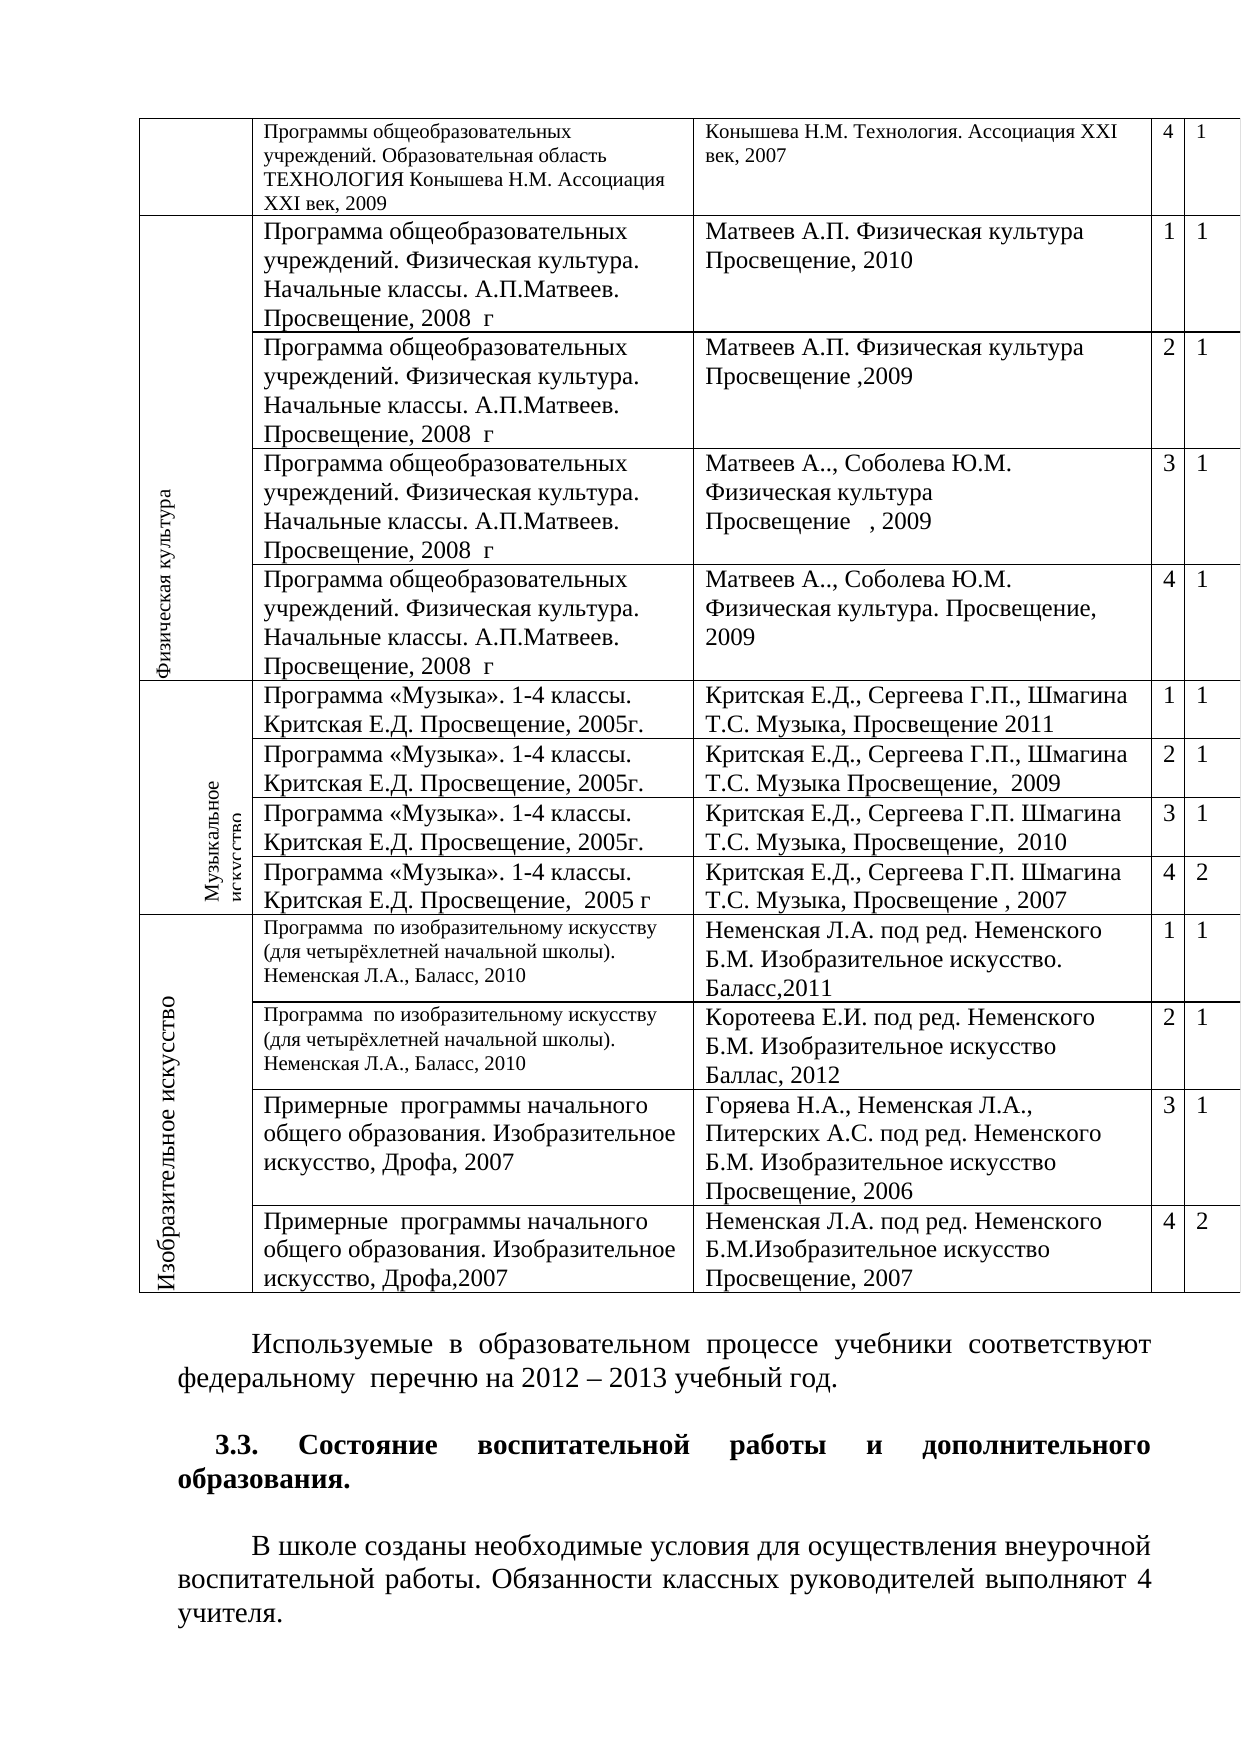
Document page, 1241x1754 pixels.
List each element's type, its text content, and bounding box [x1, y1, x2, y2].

table_cell Неменская Л.А. под ред. Неменского Б.М. Изобразительное искусство. Баласс,2011 [694, 915, 1151, 1001]
table_cell 1 [1185, 216, 1240, 331]
table_cell Матвеев А.П. Физическая культура Просвещение, 2010 [694, 216, 1151, 331]
table_cell 1 [1185, 1090, 1240, 1205]
table_cell 1 [1152, 216, 1184, 331]
table_cell Неменская Л.А. под ред. Неменского Б.М.Изобразительное искусство Просвещение, 2007 [694, 1206, 1151, 1292]
table_cell 1 [1185, 333, 1240, 447]
table_cell Критская Е.Д., Сергеева Г.П., Шмагина Т.С. Музыка Просвещение, 2009 [694, 739, 1151, 797]
table_cell Матвеев А.П. Физическая культура Просвещение ,2009 [694, 333, 1151, 447]
table_cell 2 [1185, 857, 1240, 914]
table_cell Критская Е.Д., Сергеева Г.П. Шмагина Т.С. Музыка, Просвещение , 2007 [694, 857, 1151, 914]
table_cell 1 [1185, 1003, 1240, 1089]
table_cell Примерные программы начального общего образования. Изобразительное искусство, Дрофа, 2007 [253, 1090, 693, 1205]
table_cell 2 [1185, 1206, 1240, 1292]
table_cell 4 [1152, 857, 1184, 914]
table_cell Программа «Музыка». 1-4 классы. Критская Е.Д. Просвещение, 2005г. [253, 681, 693, 738]
table_cell Критская Е.Д., Сергеева Г.П. Шмагина Т.С. Музыка, Просвещение, 2010 [694, 798, 1151, 856]
table_cell Программа «Музыка». 1-4 классы. Критская Е.Д. Просвещение, [253, 857, 693, 914]
table_cell 2 [1152, 1003, 1184, 1089]
table_cell 1 [1152, 915, 1184, 1001]
table_cell 1 [1152, 681, 1184, 738]
table_cell 1 [1185, 915, 1240, 1001]
table_cell Коротеева Е.И. под ред. Неменского Б.М. Изобразительное искусство Баллас, 2012 [694, 1003, 1151, 1089]
table_cell 1 [1185, 681, 1240, 738]
table_cell 1 [1185, 739, 1240, 797]
table_cell Программы общеобразовательных учреждений. Образовательная область ТЕХНОЛОГИЯ Конышева Н.М. Ассоциация XXI век, 2009 [253, 119, 693, 215]
table_cell 3 [1152, 1090, 1184, 1205]
table_cell 4 [1152, 119, 1184, 215]
table_cell 3 [1152, 798, 1184, 856]
table_cell 1 [1185, 119, 1240, 215]
table_cell 4 [1152, 565, 1184, 679]
table_cell 1 [1185, 565, 1240, 679]
table_cell Матвеев А.., Соболева Ю.М. Физическая культура Просвещение , 2009 [694, 449, 1151, 563]
table_cell Изобразительное искусство [140, 915, 252, 1292]
table_cell 2 [1152, 333, 1184, 447]
table_cell Программа общеобразовательных учреждений. Физическая культура. Начальные классы. А.П.Матвеев. Просвещение, 2008 г [253, 449, 693, 563]
table_cell Программа общеобразовательных учреждений. Физическая культура. Начальные классы. А.П.Матвеев. Просвещение, 2008 г [253, 216, 693, 331]
table_cell Конышева Н.М. Технология. Ассоциация XXI век, 2007 [694, 119, 1151, 215]
text В школе созданы необходимые условия для осуществления внеурочной воспитательной работы. Обязанности классных руководителей выполняют 4 учителя. [177, 1528, 1152, 1628]
text Используемые в образовательном процессе учебники соответствуют федеральному перечню на 2012 – 2013 учебный год. [177, 1327, 1152, 1394]
table_cell Программа общеобразовательных учреждений. Физическая культура. Начальные классы. А.П.Матвеев. Просвещение, 2008 г [253, 333, 693, 447]
table_cell Критская Е.Д., Сергеева Г.П., Шмагина Т.С. Музыка, Просвещение 2011 [694, 681, 1151, 738]
table_cell Программа «Музыка». 1-4 классы. Критская Е.Д. Просвещение, 2005г. [253, 798, 693, 856]
table_cell Горяева Н.А., Неменская Л.А., Питерских А.С. под ред. Неменского Б.М. Изобразительное искусство Просвещение, 2006 [694, 1090, 1151, 1205]
table_cell 1 [1185, 449, 1240, 563]
table_cell Программа «Музыка». 1-4 классы. Критская Е.Д. Просвещение, 2005г. [253, 739, 693, 797]
table_cell Программа общеобразовательных учреждений. Физическая культура. Начальные классы. А.П.Матвеев. Просвещение, 2008 г [253, 565, 693, 679]
table_cell 2 [1152, 739, 1184, 797]
table_cell Программа по изобразительному искусству (для четырёхлетней начальной школы). Неменская Л.А., Баласс, 2010 [253, 1003, 693, 1089]
table_cell Программа по изобразительному искусству (для четырёхлетней начальной школы). Неменская Л.А., Баласс, 2010 [253, 915, 693, 1001]
table_cell 3 [1152, 449, 1184, 563]
table_cell Физическая культура [140, 216, 252, 679]
table_cell Матвеев А.., Соболева Ю.М. Физическая культура. Просвещение, 2009 [694, 565, 1151, 679]
table_cell 4 [1152, 1206, 1184, 1292]
text 3.3. Состояние воспитательной работы и дополнительного образования. [177, 1427, 1152, 1494]
table_cell Примерные программы начального общего образования. Изобразительное искусство, Дрофа,2007 [253, 1206, 693, 1292]
table_cell 1 [1185, 798, 1240, 856]
table_cell Музыкальное искусство [140, 681, 252, 914]
